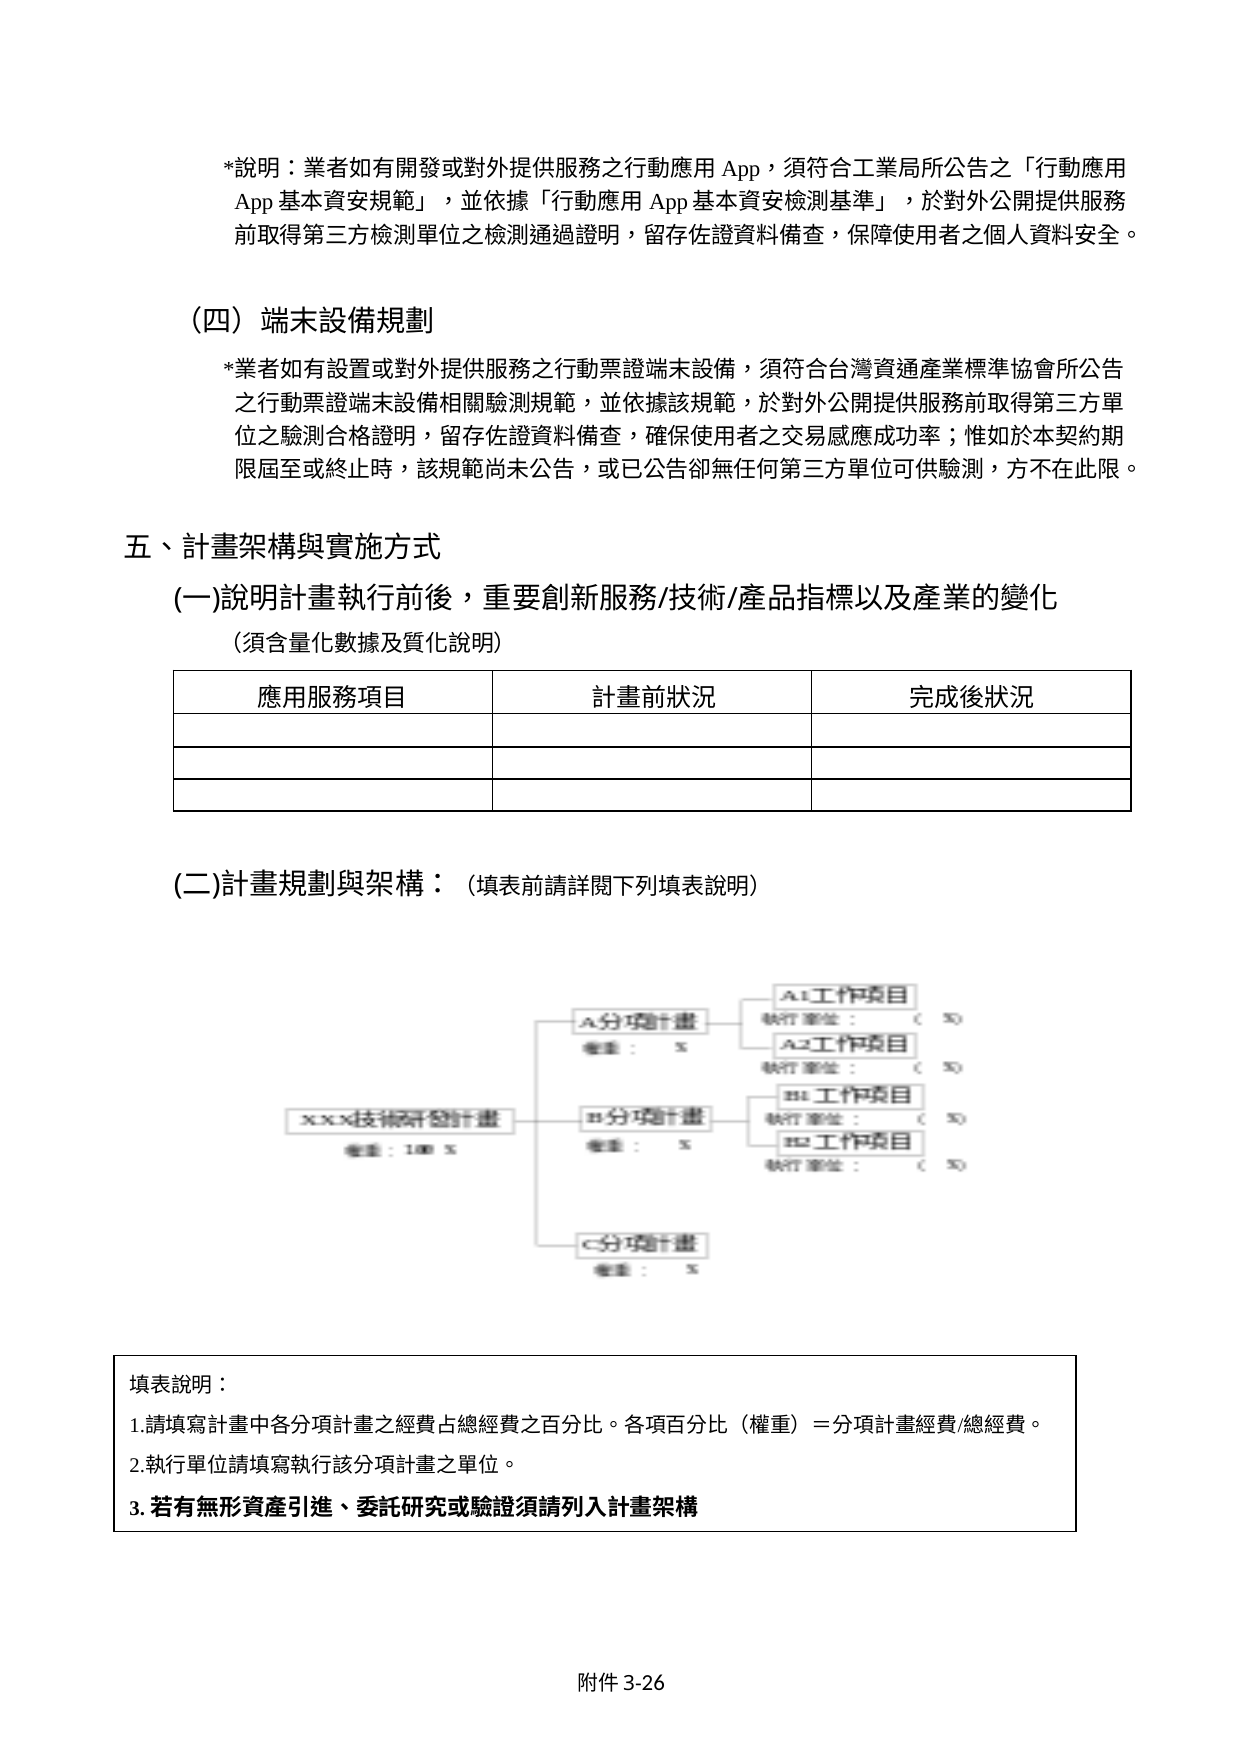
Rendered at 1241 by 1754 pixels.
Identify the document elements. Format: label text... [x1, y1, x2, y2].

table_cell [812, 714, 1130, 746]
table_cell [174, 780, 492, 810]
table_header 完成後狀況 [812, 671, 1130, 713]
table_cell [493, 748, 811, 778]
text （四）端末設備規劃 [173, 297, 1128, 339]
text (二)計畫規劃與架構：（填表前請詳閱下列填表說明） [174, 860, 1128, 903]
table_cell [493, 714, 811, 746]
table_cell [812, 748, 1130, 778]
table_cell [174, 748, 492, 778]
table_header 應用服務項目 [174, 671, 492, 713]
text 五、計畫架構與實施方式 [123, 523, 1128, 565]
table_header 計畫前狀況 [493, 671, 811, 713]
text *說明：業者如有開發或對外提供服務之行動應用App，須符合工業局所公告之「行動應用App基本資安規範」，並依據「行動應用App基本資安檢測基準」，於對外公開提供服務前取得第三方檢測單位之檢測通過證明，留存佐證資料備查，保障使用者之個人資料安全。 [223, 150, 1128, 250]
text (一)說明計畫執行前後，重要創新服務/技術/產品指標以及產業的變化 [174, 574, 1128, 617]
table_cell [493, 780, 811, 810]
text （須含量化數據及質化說明） [208, 625, 1128, 658]
text *業者如有設置或對外提供服務之行動票證端末設備，須符合台灣資通產業標準協會所公告之行動票證端末設備相關驗測規範，並依據該規範，於對外公開提供服務前取得第三方單位之驗測合格證明，留存佐證資料備查，確保使用者之交易感應成功率；惟如於本契約期限屆至或終止時，該規範尚未公告，或已公告卻無任何第三方單位可供驗測，方不在此限。 [223, 351, 1128, 484]
table_cell [174, 714, 492, 746]
table_cell [812, 780, 1130, 810]
